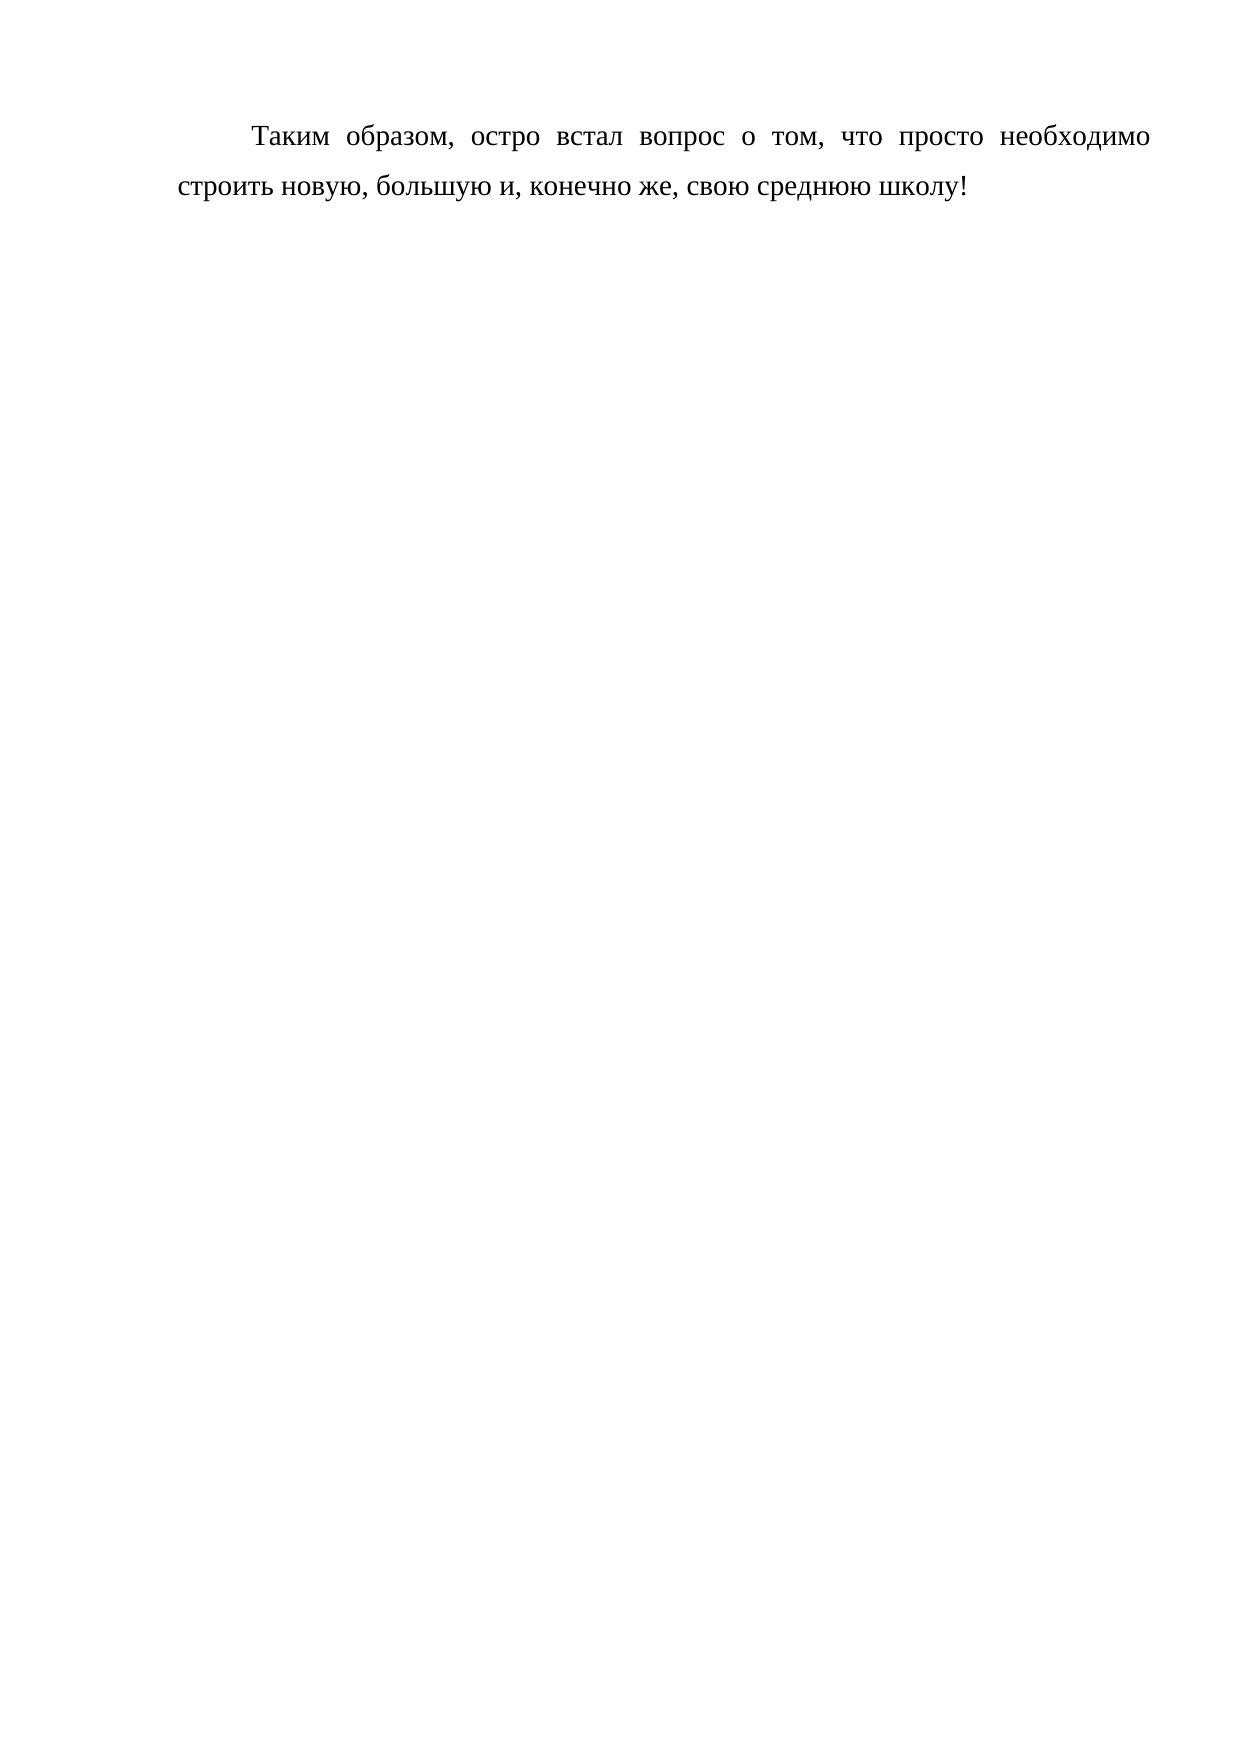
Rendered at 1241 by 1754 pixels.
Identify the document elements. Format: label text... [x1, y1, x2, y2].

text Таким образом, остро встал вопрос о том, что просто необходимо строить новую, большую и, конечно же, свою среднюю школу! [177, 118, 1152, 202]
